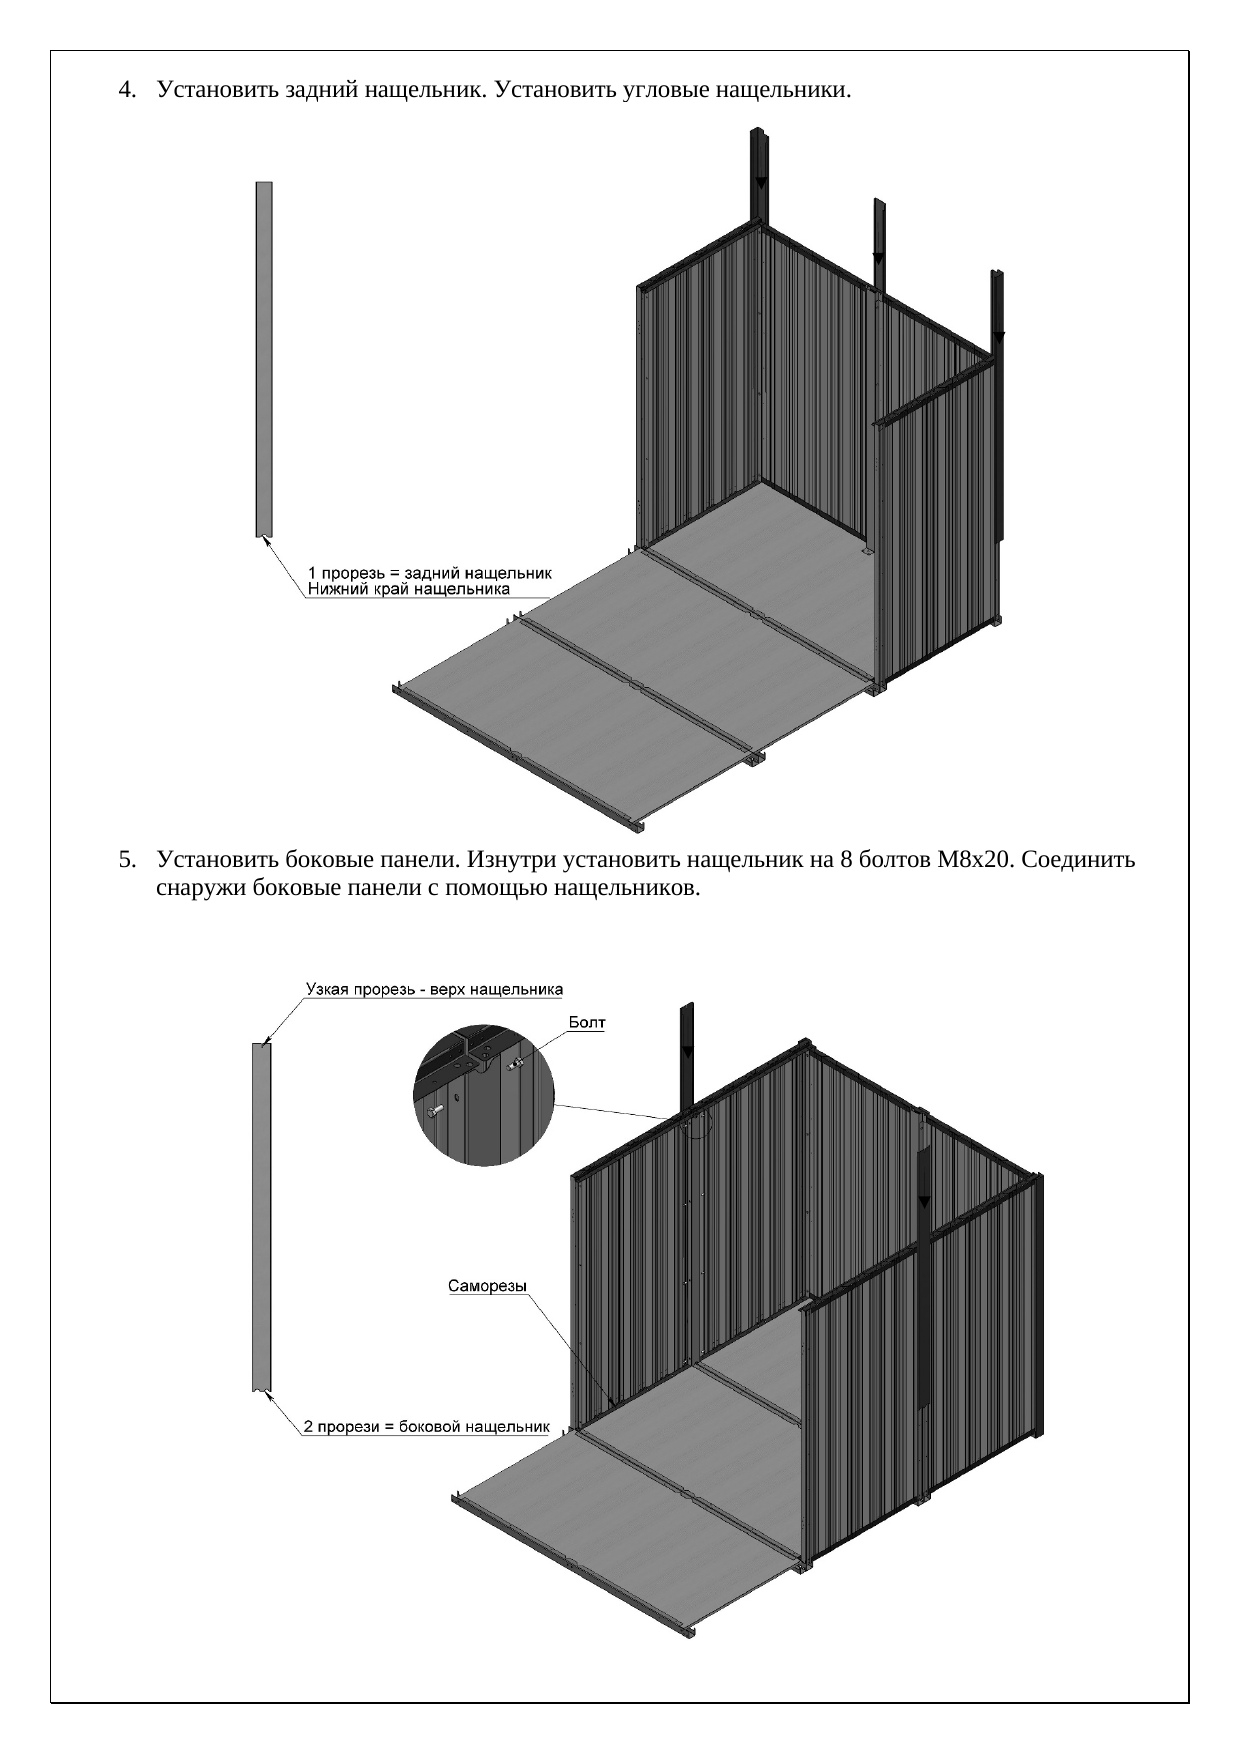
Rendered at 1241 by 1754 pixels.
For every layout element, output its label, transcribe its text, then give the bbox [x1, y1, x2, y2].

picture [171, 102, 1113, 844]
list Установить задний нащельник. Установить угловые нащельники. [118, 74, 1151, 103]
list Установить боковые панели. Изнутри установить нащельник на 8 болтов М8х20. Соединить снаружи боковые панели с помощью нащельников. [118, 844, 1151, 901]
picture [133, 930, 1150, 1649]
